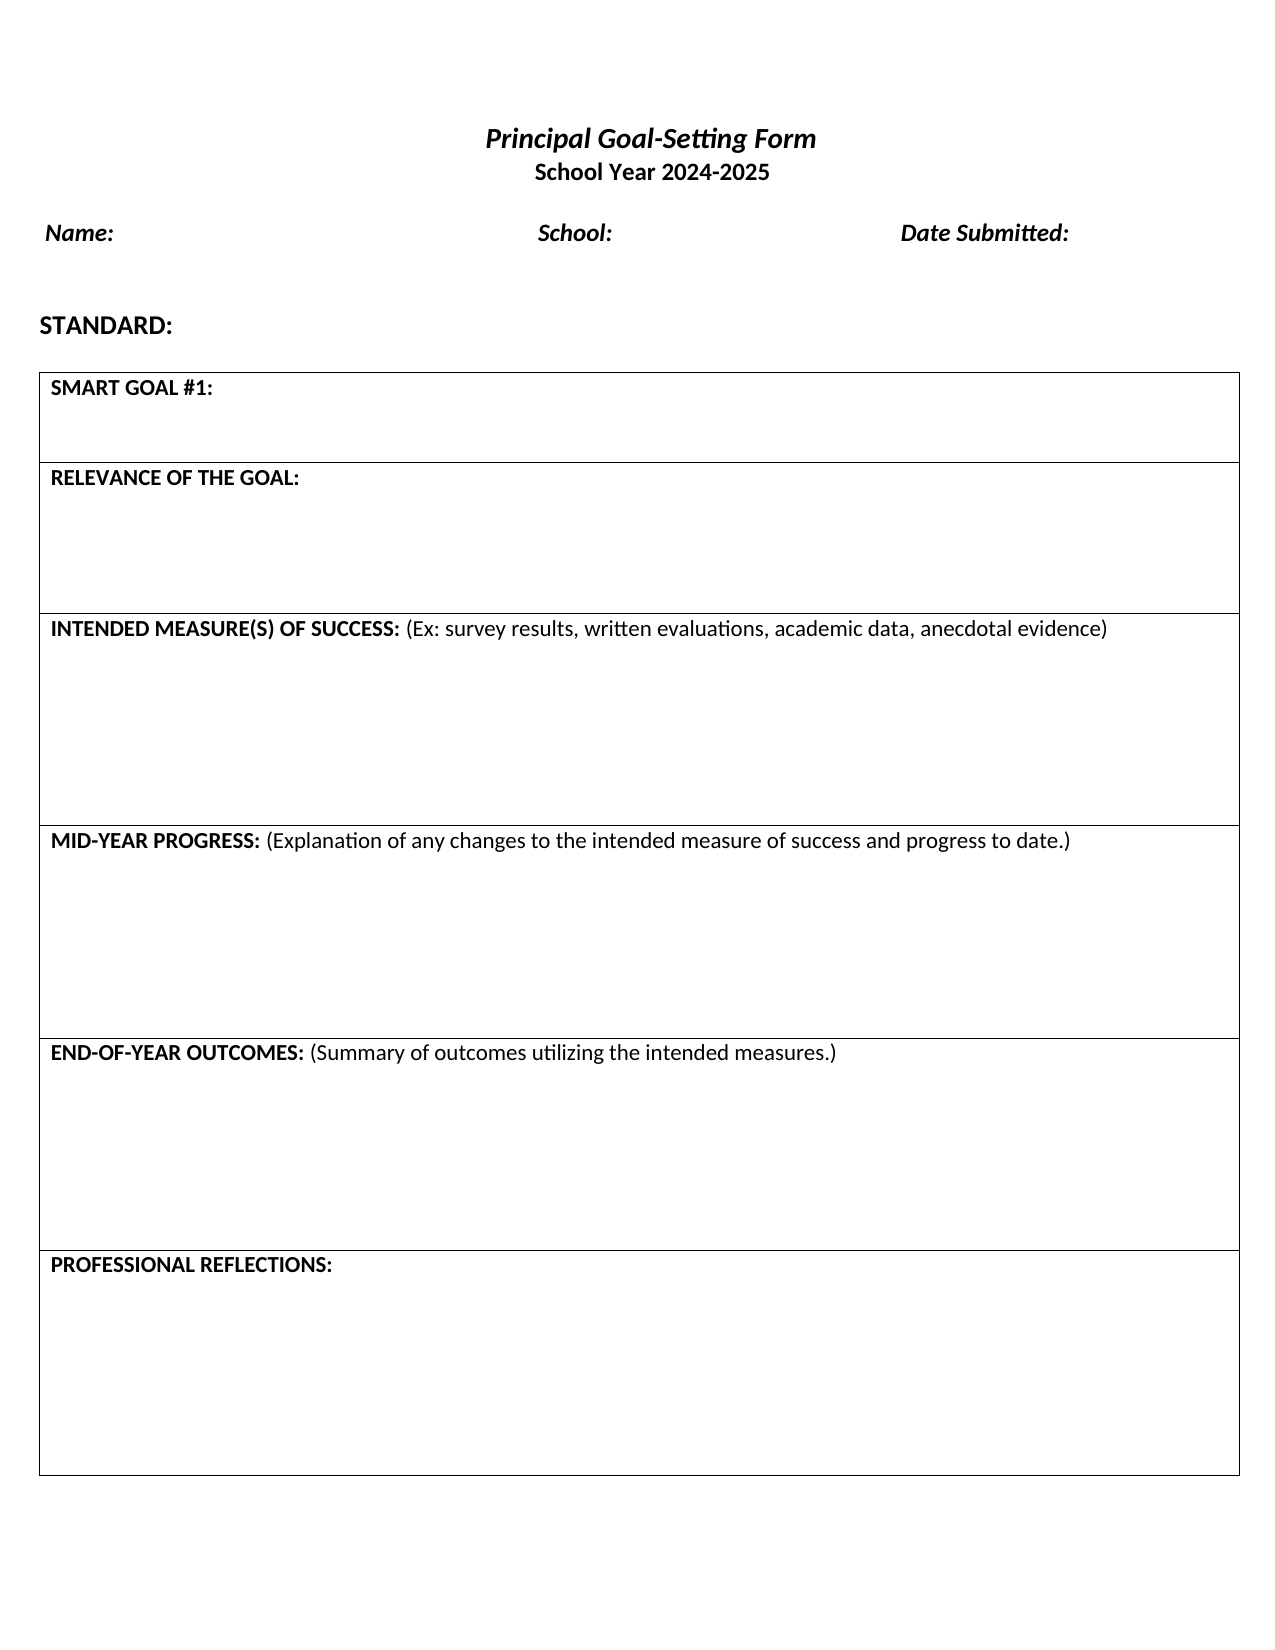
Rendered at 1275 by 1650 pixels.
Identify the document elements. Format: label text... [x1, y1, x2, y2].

table_cell INTENDED MEASURE(S) OF SUCCESS: (Ex: survey results, written evaluations, academic data, anecdotal evidence) [40, 614, 1239, 825]
table_cell PROFESSIONAL REFLECTIONS: [40, 1251, 1239, 1475]
text Name: School: Date Submitted: [39, 217, 1200, 247]
text School Year 2024-2025 [105, 156, 1200, 186]
table_cell RELEVANCE OF THE GOAL: [40, 463, 1239, 613]
text STANDARD: [39, 308, 1200, 341]
table_header SMART GOAL #1: [40, 373, 1239, 462]
table_cell MID-YEAR PROGRESS: (Explanation of any changes to the intended measure of success and progress to date.) [40, 826, 1239, 1037]
text Principal Goal-Setting Form [105, 120, 1200, 156]
table_cell END-OF-YEAR OUTCOMES: (Summary of outcomes utilizing the intended measures.) [40, 1039, 1239, 1249]
